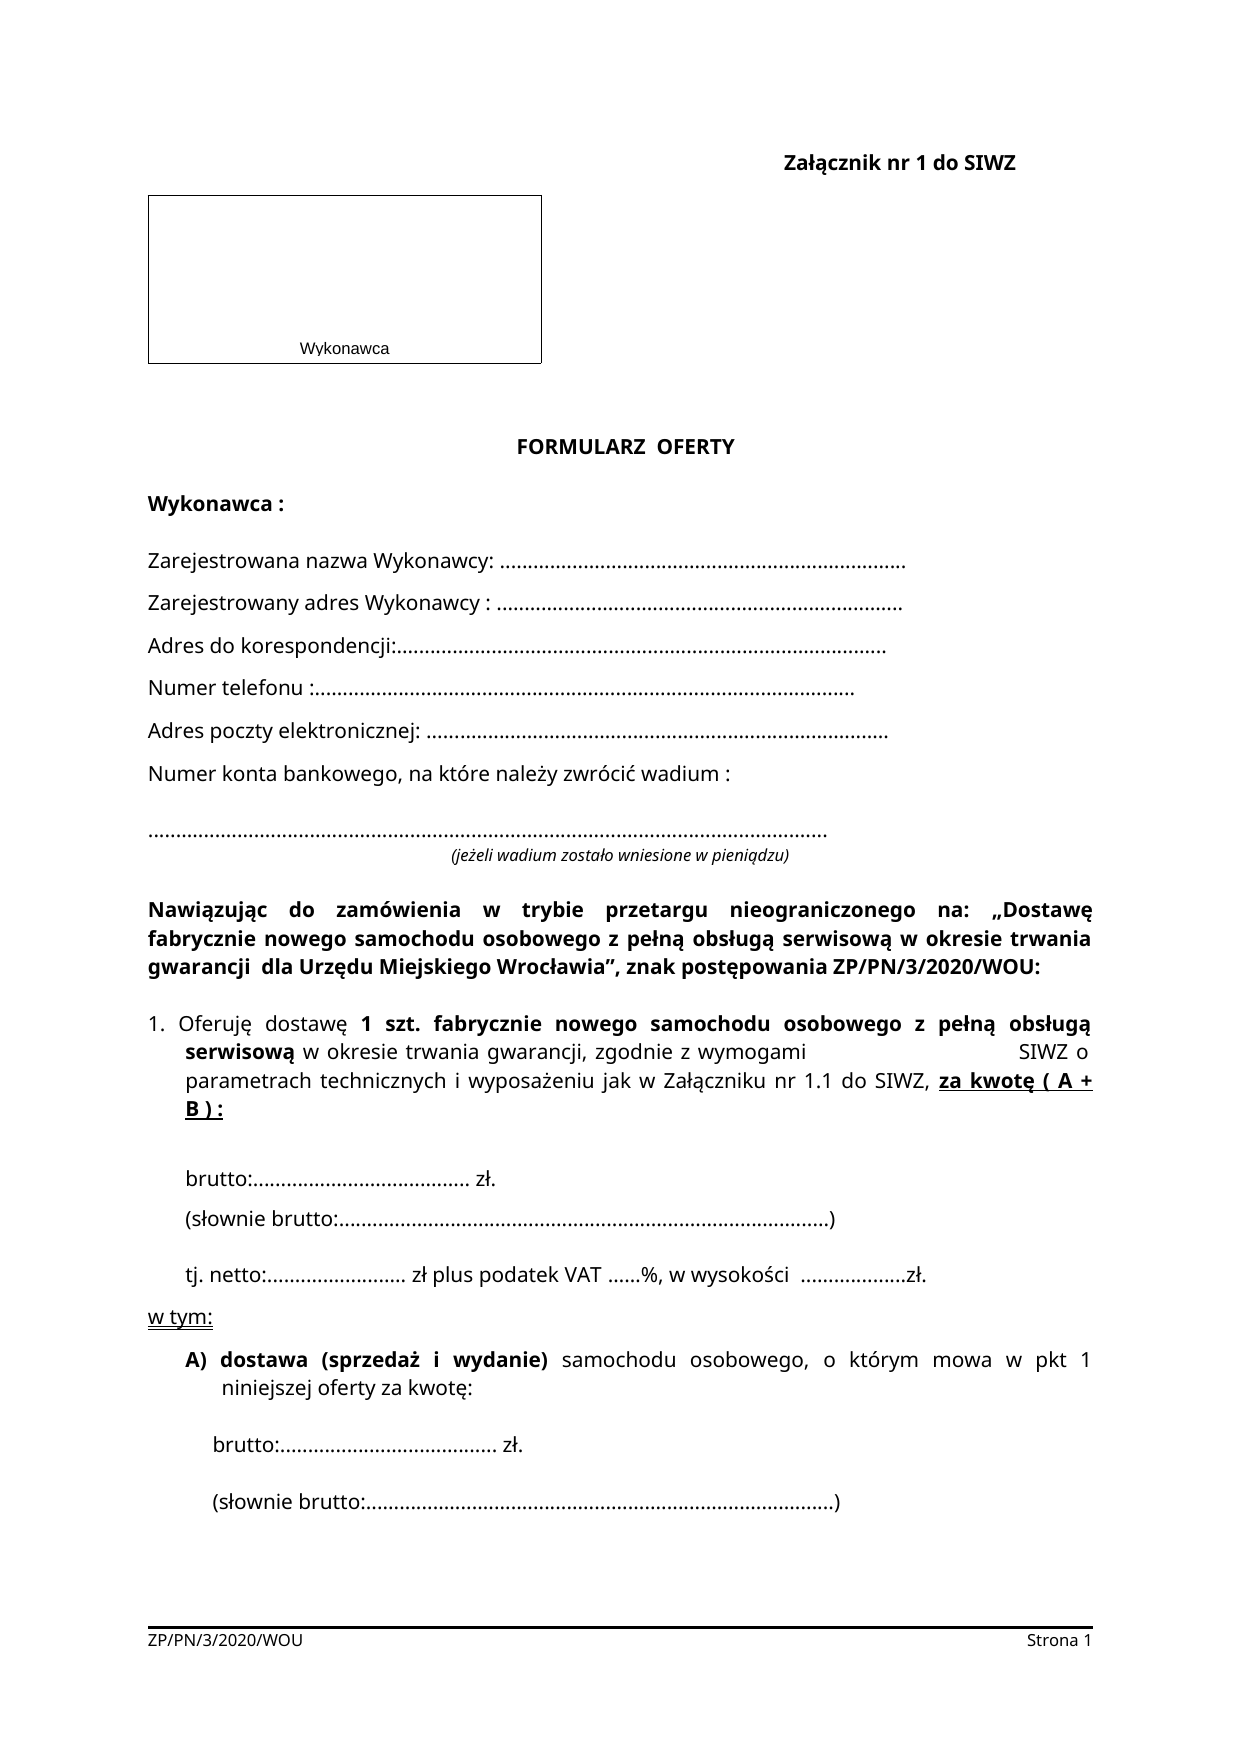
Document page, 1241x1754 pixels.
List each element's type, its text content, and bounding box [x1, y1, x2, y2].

text Zarejestrowany adres Wykonawcy : ......................................................................... [148, 588, 1093, 617]
text Nawiązując do zamówienia w trybie przetargu nieograniczonego na: „Dostawę fabrycznie nowego samochodu osobowego z pełną obsługą serwisową w okresie trwania gwarancji dla Urzędu Miejskiego Wrocławia”, znak postępowania ZP/PN/3/2020/WOU: [148, 895, 1093, 981]
text w tym: [148, 1302, 1098, 1331]
subtitle Załącznik nr 1 do SIWZ [784, 148, 1093, 176]
text Wykonawca : [148, 489, 1093, 517]
text FORMULARZ OFERTY [148, 432, 1093, 460]
text brutto:....................................... zł. [185, 1430, 1098, 1459]
text (słownie brutto:....................................................................................) [185, 1487, 1098, 1516]
subtitle tj. netto:......................... zł plus podatek VAT ……%, w wysokości ...................zł. [148, 1260, 1093, 1288]
text .......................................................................................................................... [148, 787, 1093, 844]
text Numer telefonu :................................................................................................. [148, 673, 1093, 702]
text Adres do korespondencji:........................................................................................ [148, 631, 1093, 659]
text Adres poczty elektronicznej: ................................................................................... [148, 716, 1093, 744]
text (jeżeli wadium zostało wniesione w pieniądzu) [148, 844, 1093, 867]
text Numer konta bankowego, na które należy zwrócić wadium : [148, 759, 1093, 787]
text (słownie brutto:........................................................................................) [148, 1204, 1098, 1233]
text brutto:....................................... zł. [148, 1164, 1098, 1192]
text A) dostawa (sprzedaż i wydanie) samochodu osobowego, o którym mowa w pkt 1 niniejszej oferty za kwotę: [185, 1345, 1093, 1402]
text 1. Oferuję dostawę 1 szt. fabrycznie nowego samochodu osobowego z pełną obsługą serwisową w okresie trwania gwarancji, zgodnie z wymogami SIWZ o parametrach technicznych i wyposażeniu jak w Załączniku nr 1.1 do SIWZ, za kwotę ( A + B ) : [148, 1009, 1093, 1123]
text Zarejestrowana nazwa Wykonawcy: ......................................................................... [148, 546, 1093, 574]
